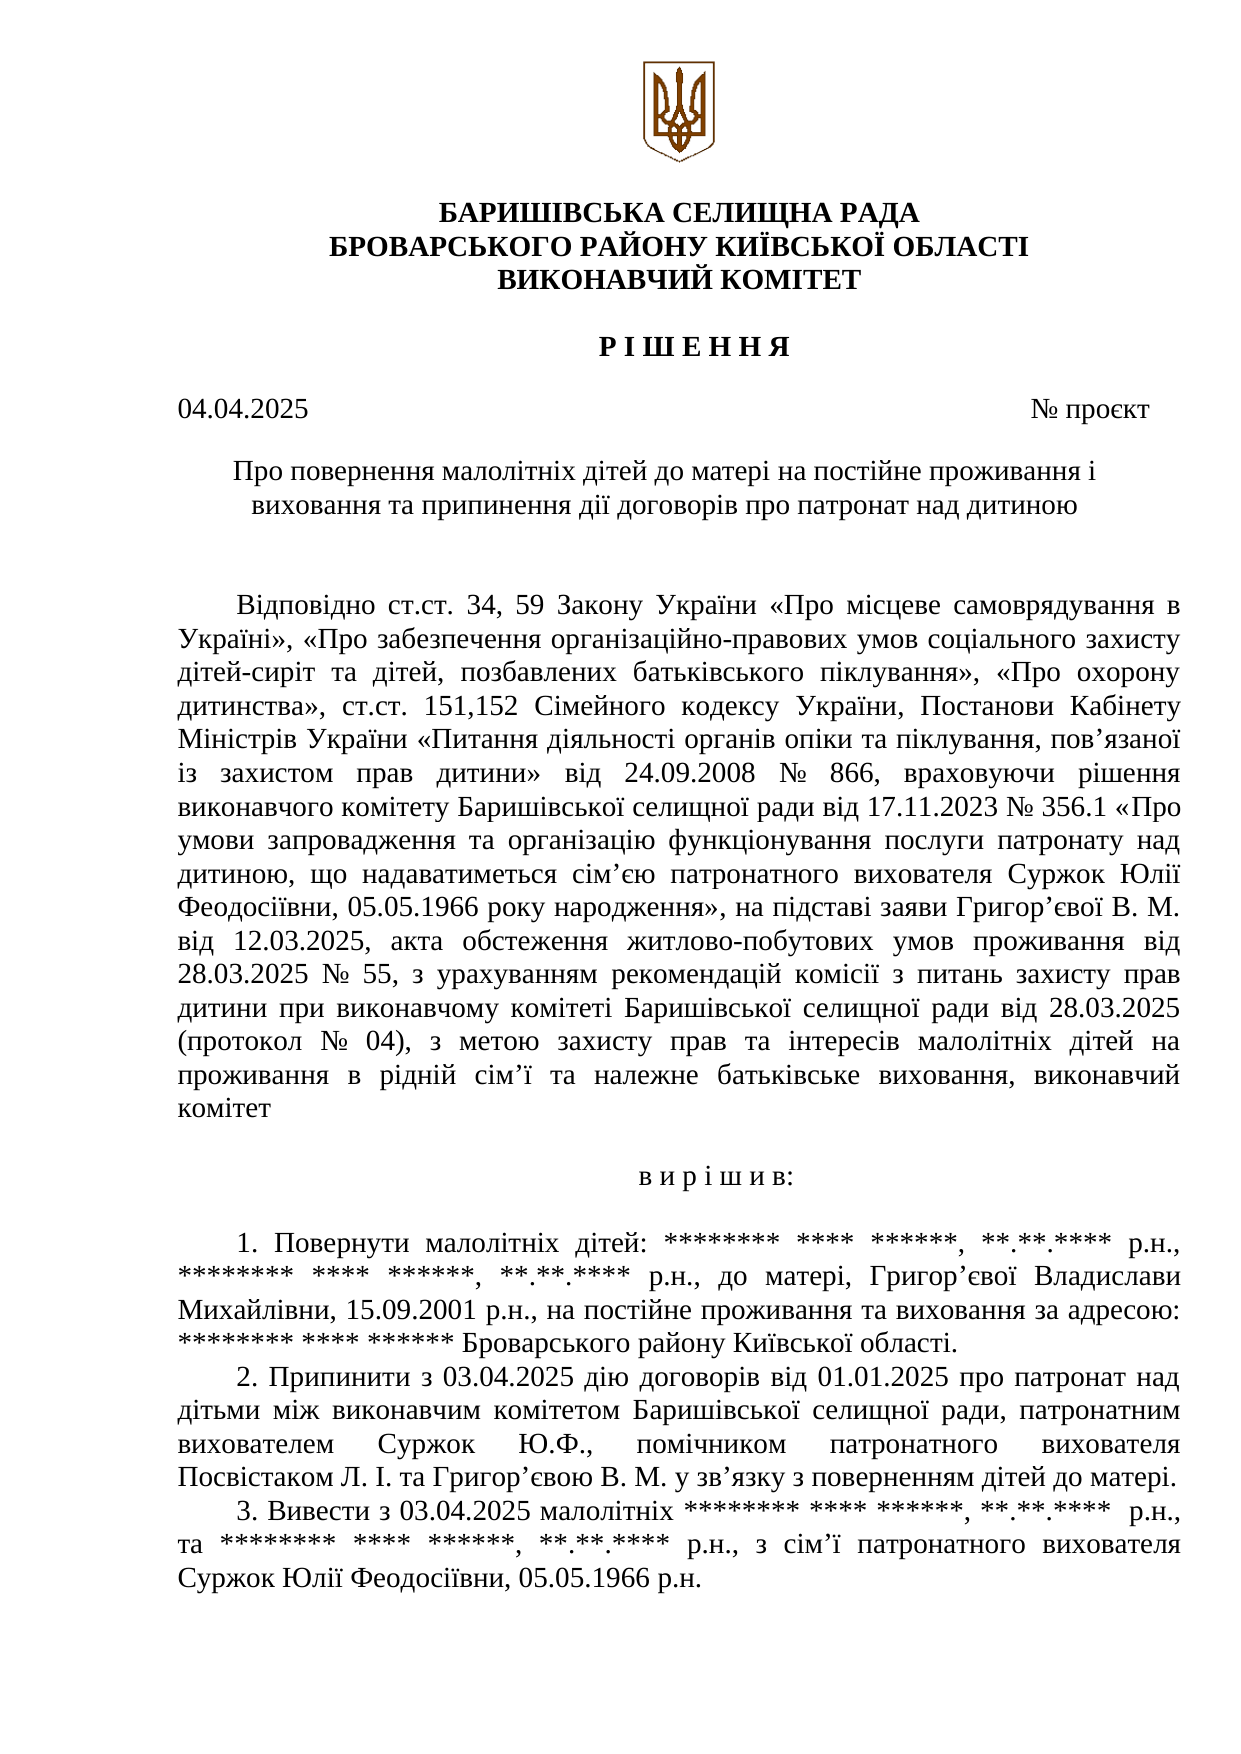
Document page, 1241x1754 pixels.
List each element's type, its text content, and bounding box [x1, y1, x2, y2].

text Відповідно ст.ст. 34, 59 Закону України «Про місцеве самоврядування в Україні», «Про забезпечення організаційно-правових умов соціального захисту дітей-сиріт та дітей, позбавлених батьківського піклування», «Про охорону дитинства», ст.ст. 151,152 Сімейного кодексу України, Постанови Кабінету Міністрів України «Питання діяльності органів опіки та піклування, пов’язаної із захистом прав дитини» від 24.09.2008 № 866, враховуючи рішення виконавчого комітету Баришівської селищної ради від 17.11.2023 № 356.1 «Про умови запровадження та організацію функціонування послуги патронату над дитиною, що надаватиметься сім’єю патронатного вихователя Суржок Юлії Феодосіївни, 05.05.1966 року народження», на підставі заяви Григор’євої В. М. від 12.03.2025, акта обстеження житлово-побутових умов проживання від 28.03.2025 № 55, з урахуванням рекомендацій комісії з питань захисту прав дитини при виконавчому комітеті Баришівської селищної ради від 28.03.2025 (протокол № 04), з метою захисту прав та інтересів малолітніх дітей на проживання в рідній сім’ї та належне батьківське виховання, виконавчий комітет [177, 587, 1181, 822]
text 1. Повернути малолітніх дітей: ******** **** ******, **.**.**** р.н., ******** **** ******, **.**.**** р.н., до матері, Григор’євої Владислави Михайлівни, 15.09.2001 р.н., на постійне проживання та виховання за адресою: ******** **** ****** Броварського району Київської області. [177, 1225, 1181, 1359]
text в и р і ш и в: [177, 1158, 1181, 1191]
text 2. Припинити з 03.04.2025 дію договорів від 01.01.2025 про патронат над дітьми між виконавчим комітетом Баришівської селищної ради, патронатним вихователем Суржок Ю.Ф., помічником патронатного вихователя Посвістаком Л. І. та Григор’євою В. М. у зв’язку з поверненням дітей до матері. [177, 1359, 1181, 1493]
text БРОВАРСЬКОГО РАЙОНУ КИЇВСЬКОЇ ОБЛАСТІ [177, 229, 1181, 262]
text Р І Ш Е Н Н Я [177, 329, 1211, 363]
text ВИКОНАВЧИЙ КОМІТЕТ [177, 262, 1181, 296]
text Відповідно ст.ст. 34, 59 Закону України «Про місцеве самоврядування в Україні», «Про забезпечення організаційно-правових умов соціального захисту дітей-сиріт та дітей, позбавлених батьківського піклування», «Про охорону дитинства», ст.ст. 151,152 Сімейного кодексу України, Постанови Кабінету Міністрів України «Питання діяльності органів опіки та піклування, пов’язаної із захистом прав дитини» від 24.09.2008 № 866, враховуючи рішення виконавчого комітету Баришівської селищної ради від 17.11.2023 № 356.1 «Про умови запровадження та організацію функціонування послуги патронату над дитиною, що надаватиметься сім’єю патронатного вихователя Суржок Юлії Феодосіївни, 05.05.1966 року народження», на підставі заяви Григор’євої В. М. від 12.03.2025, акта обстеження житлово-побутових умов проживання від 28.03.2025 № 55, з урахуванням рекомендацій комісії з питань захисту прав дитини при виконавчому комітеті Баришівської селищної ради від 28.03.2025 (протокол № 04), з метою захисту прав та інтересів малолітніх дітей на проживання в рідній сім’ї та належне батьківське виховання, виконавчий комітет [177, 889, 1181, 1124]
text БАРИШІВСЬКА СЕЛИЩНА РАДА [177, 195, 1181, 229]
text 3. Вивести з 03.04.2025 малолітніх ******** **** ******, **.**.**** р.н., та ******** **** ******, **.**.**** р.н., з сім’ї патронатного вихователя Суржок Юлії Феодосіївни, 05.05.1966 р.н. [177, 1493, 1181, 1594]
picture [636, 55, 722, 168]
text 04.04.2025 № проєкт [177, 391, 1181, 424]
text Про повернення малолітніх дітей до матері на постійне проживання і виховання та припинення дії договорів про патронат над дитиною [177, 453, 1152, 520]
